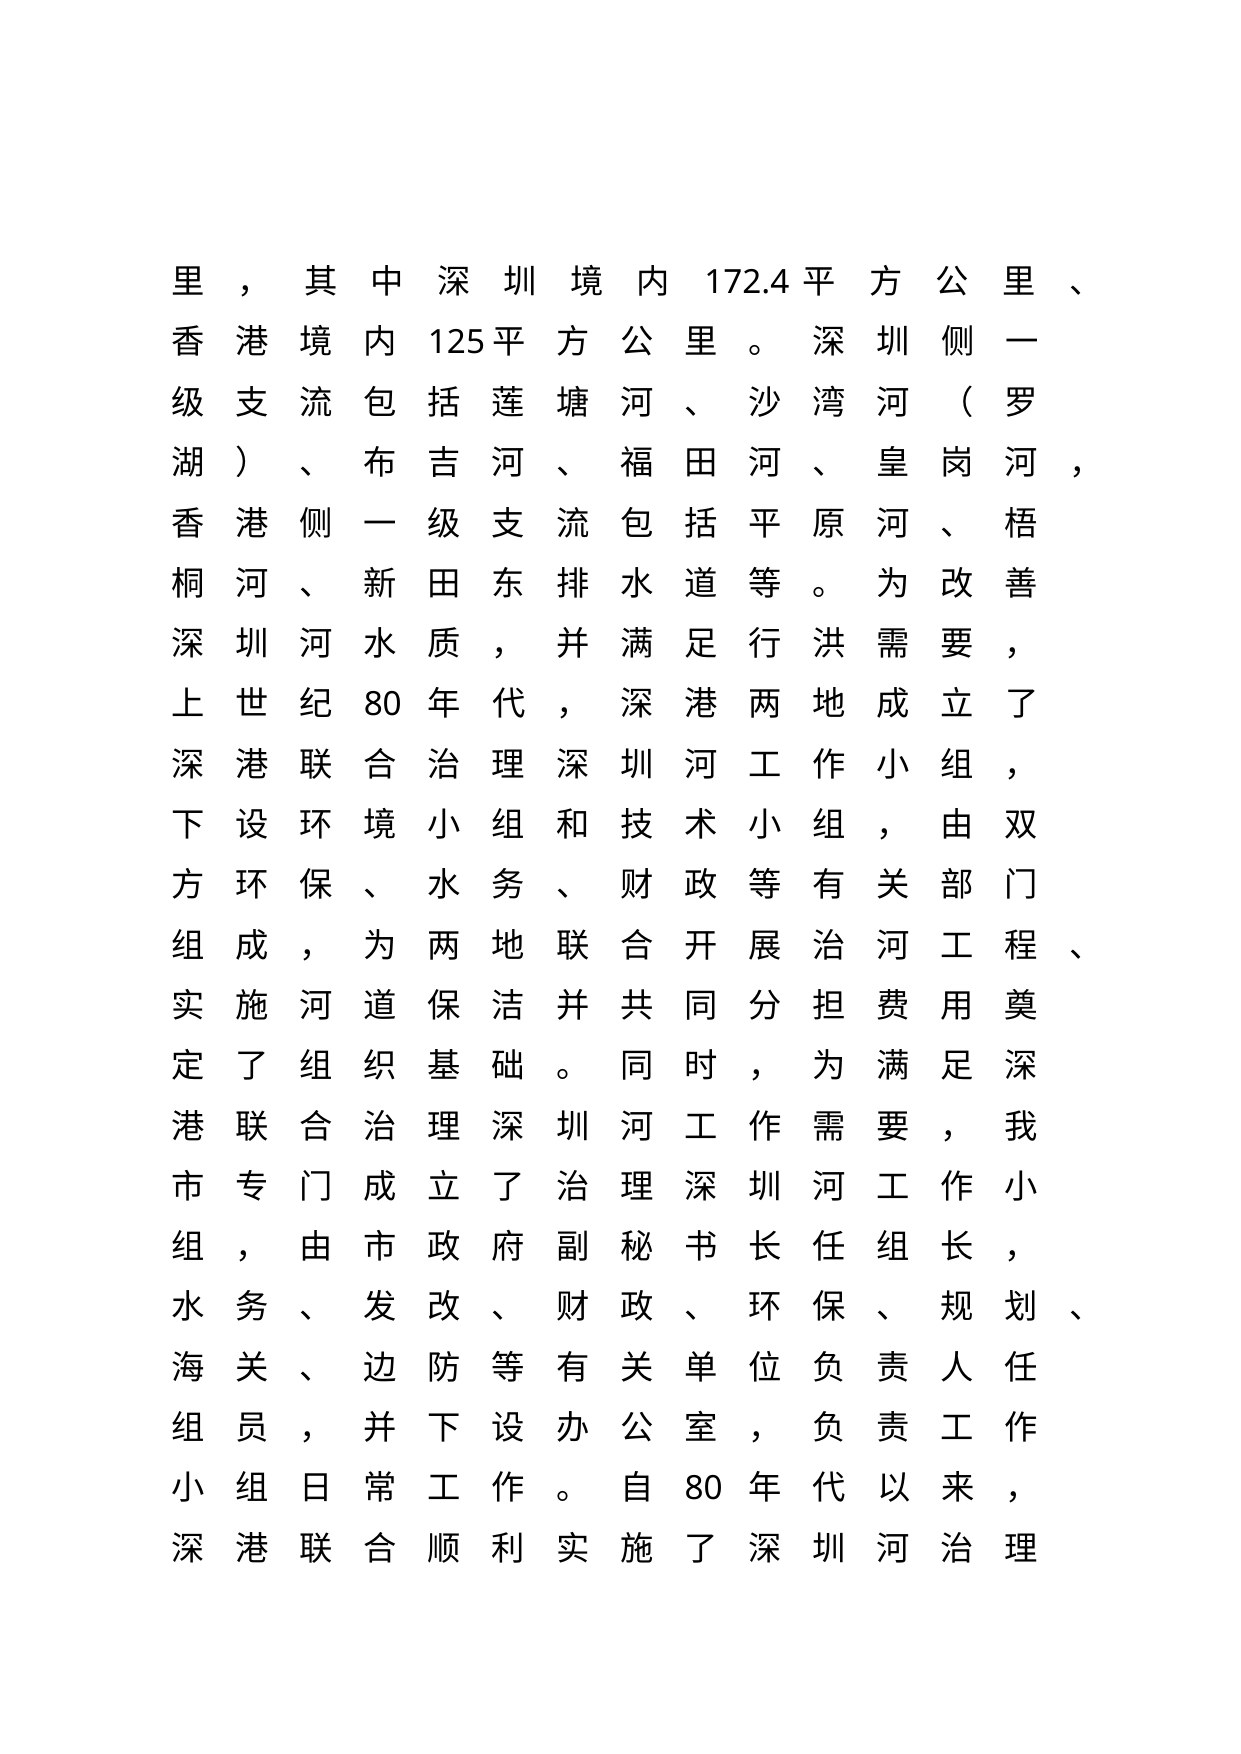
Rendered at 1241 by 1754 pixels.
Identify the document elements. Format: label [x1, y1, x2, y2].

text [171, 249, 1069, 1576]
